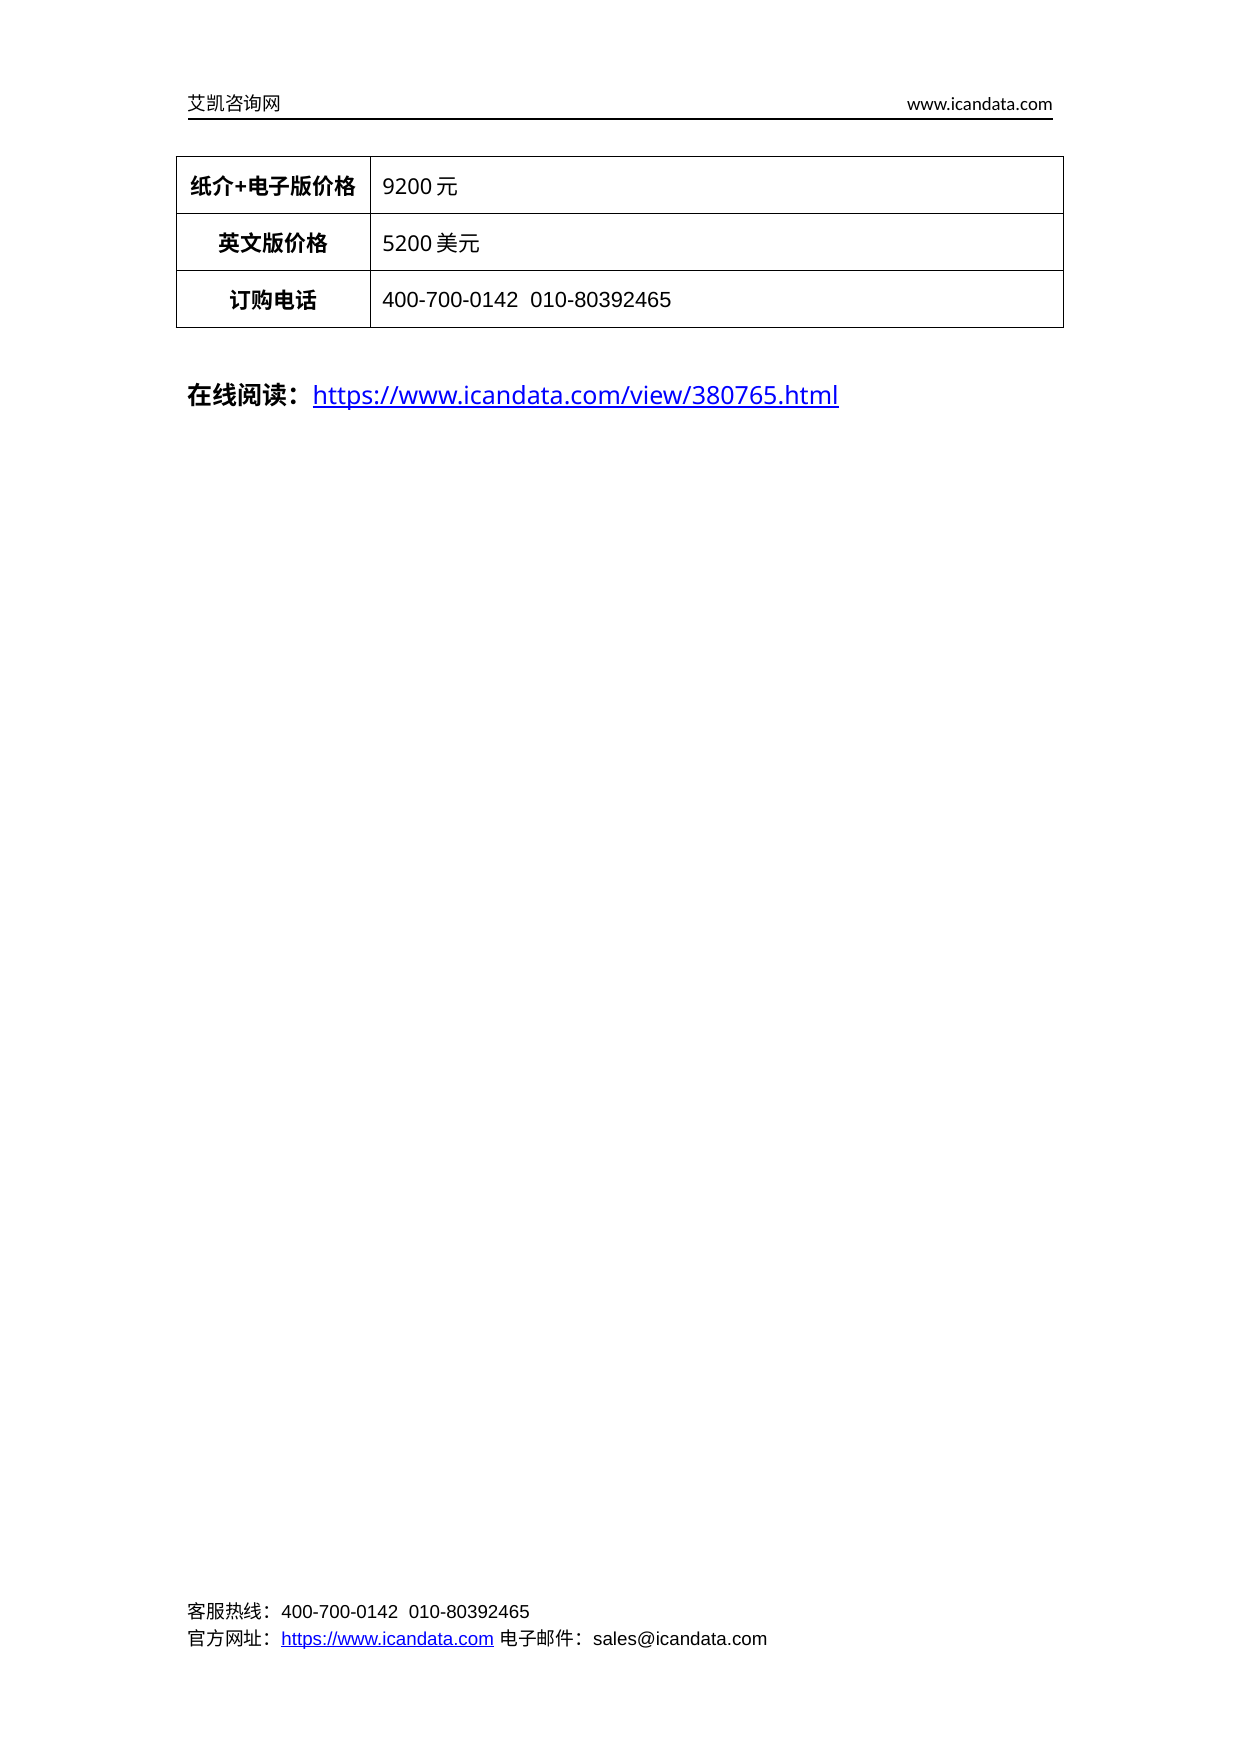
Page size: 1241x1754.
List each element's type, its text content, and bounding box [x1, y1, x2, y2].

table_cell 9200元 [371, 157, 1063, 213]
table_cell 英文版价格 [177, 214, 370, 270]
table_cell 400-700-0142 010-80392465 [371, 271, 1063, 327]
table_cell 订购电话 [177, 271, 370, 327]
text 在线阅读：https://www.icandata.com/view/380765.html [187, 361, 1053, 426]
table_cell 纸介+电子版价格 [177, 157, 370, 213]
table_cell 5200美元 [371, 214, 1063, 270]
